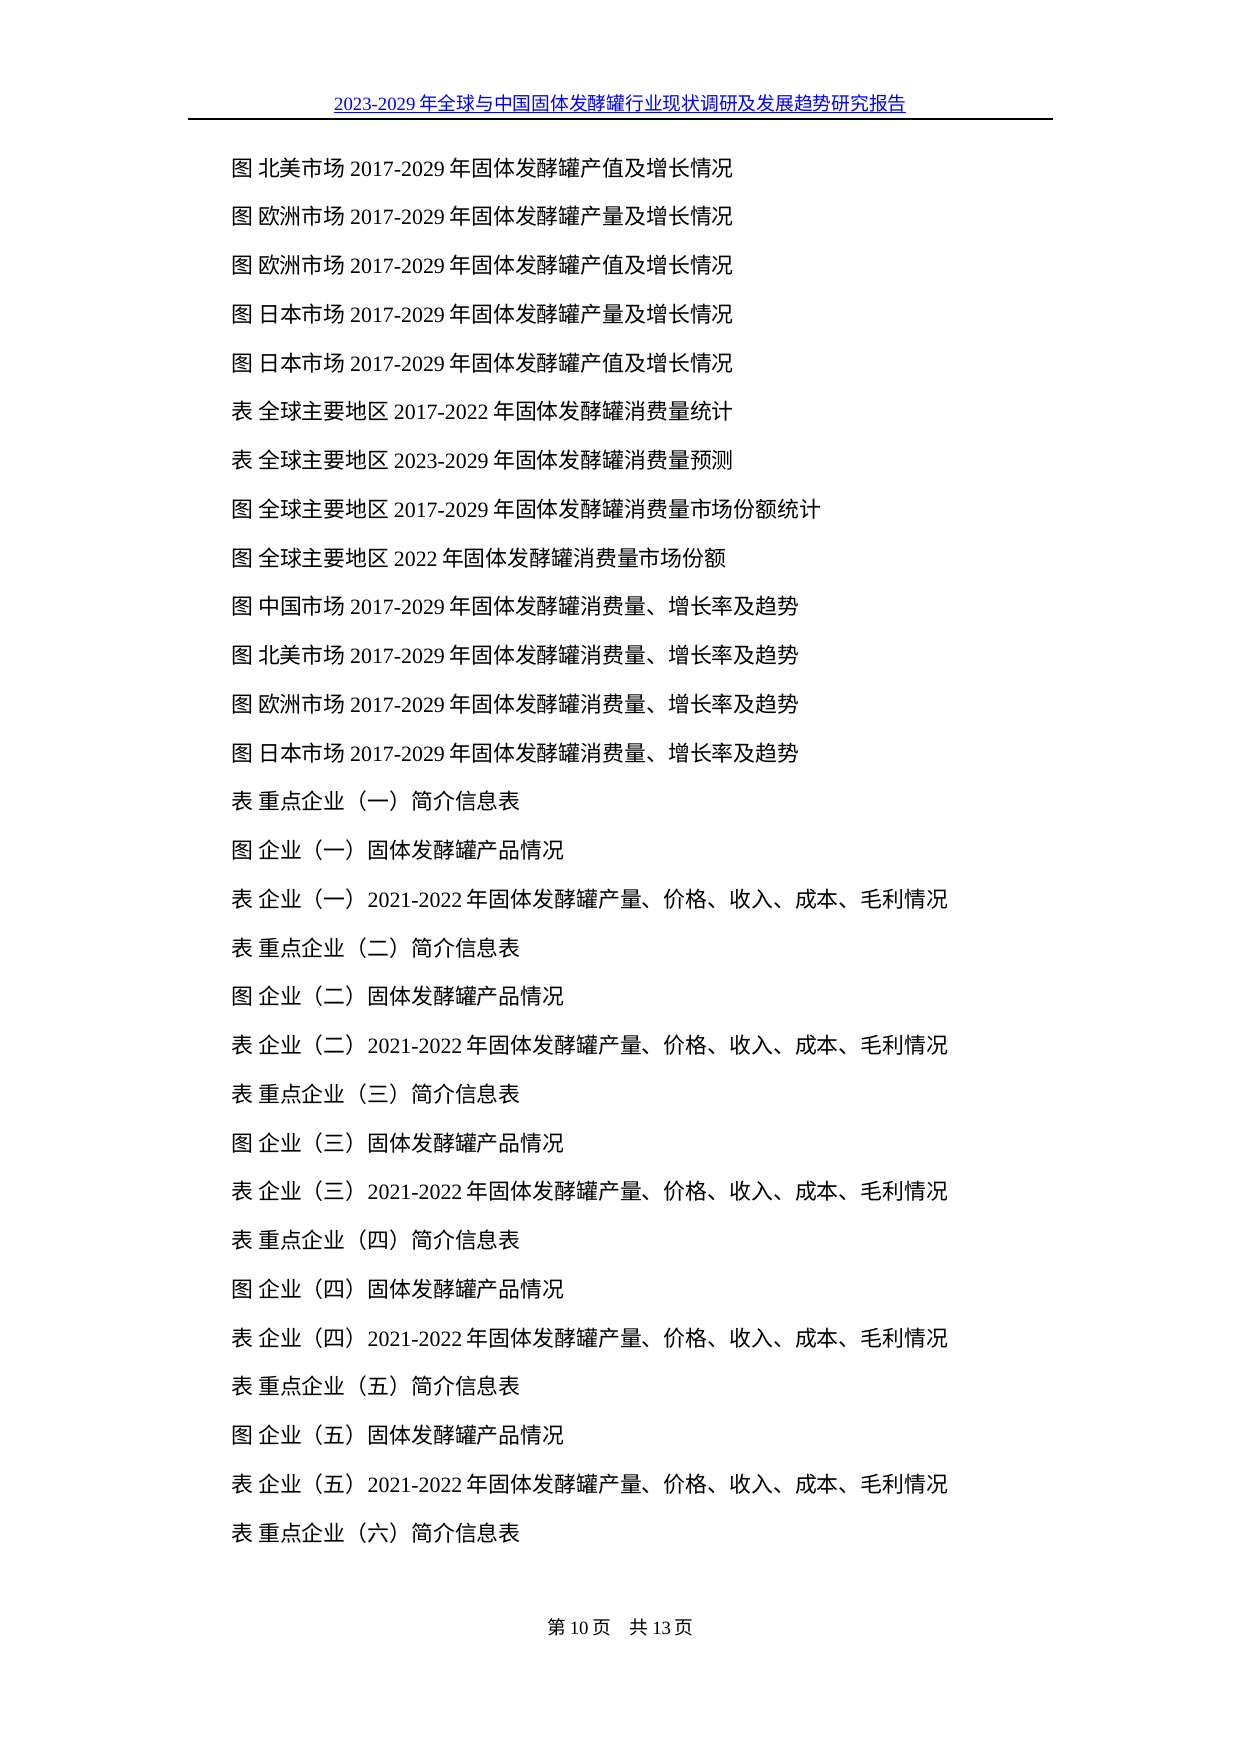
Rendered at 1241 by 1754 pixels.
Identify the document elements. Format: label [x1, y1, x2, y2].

text [187, 150, 1053, 1548]
